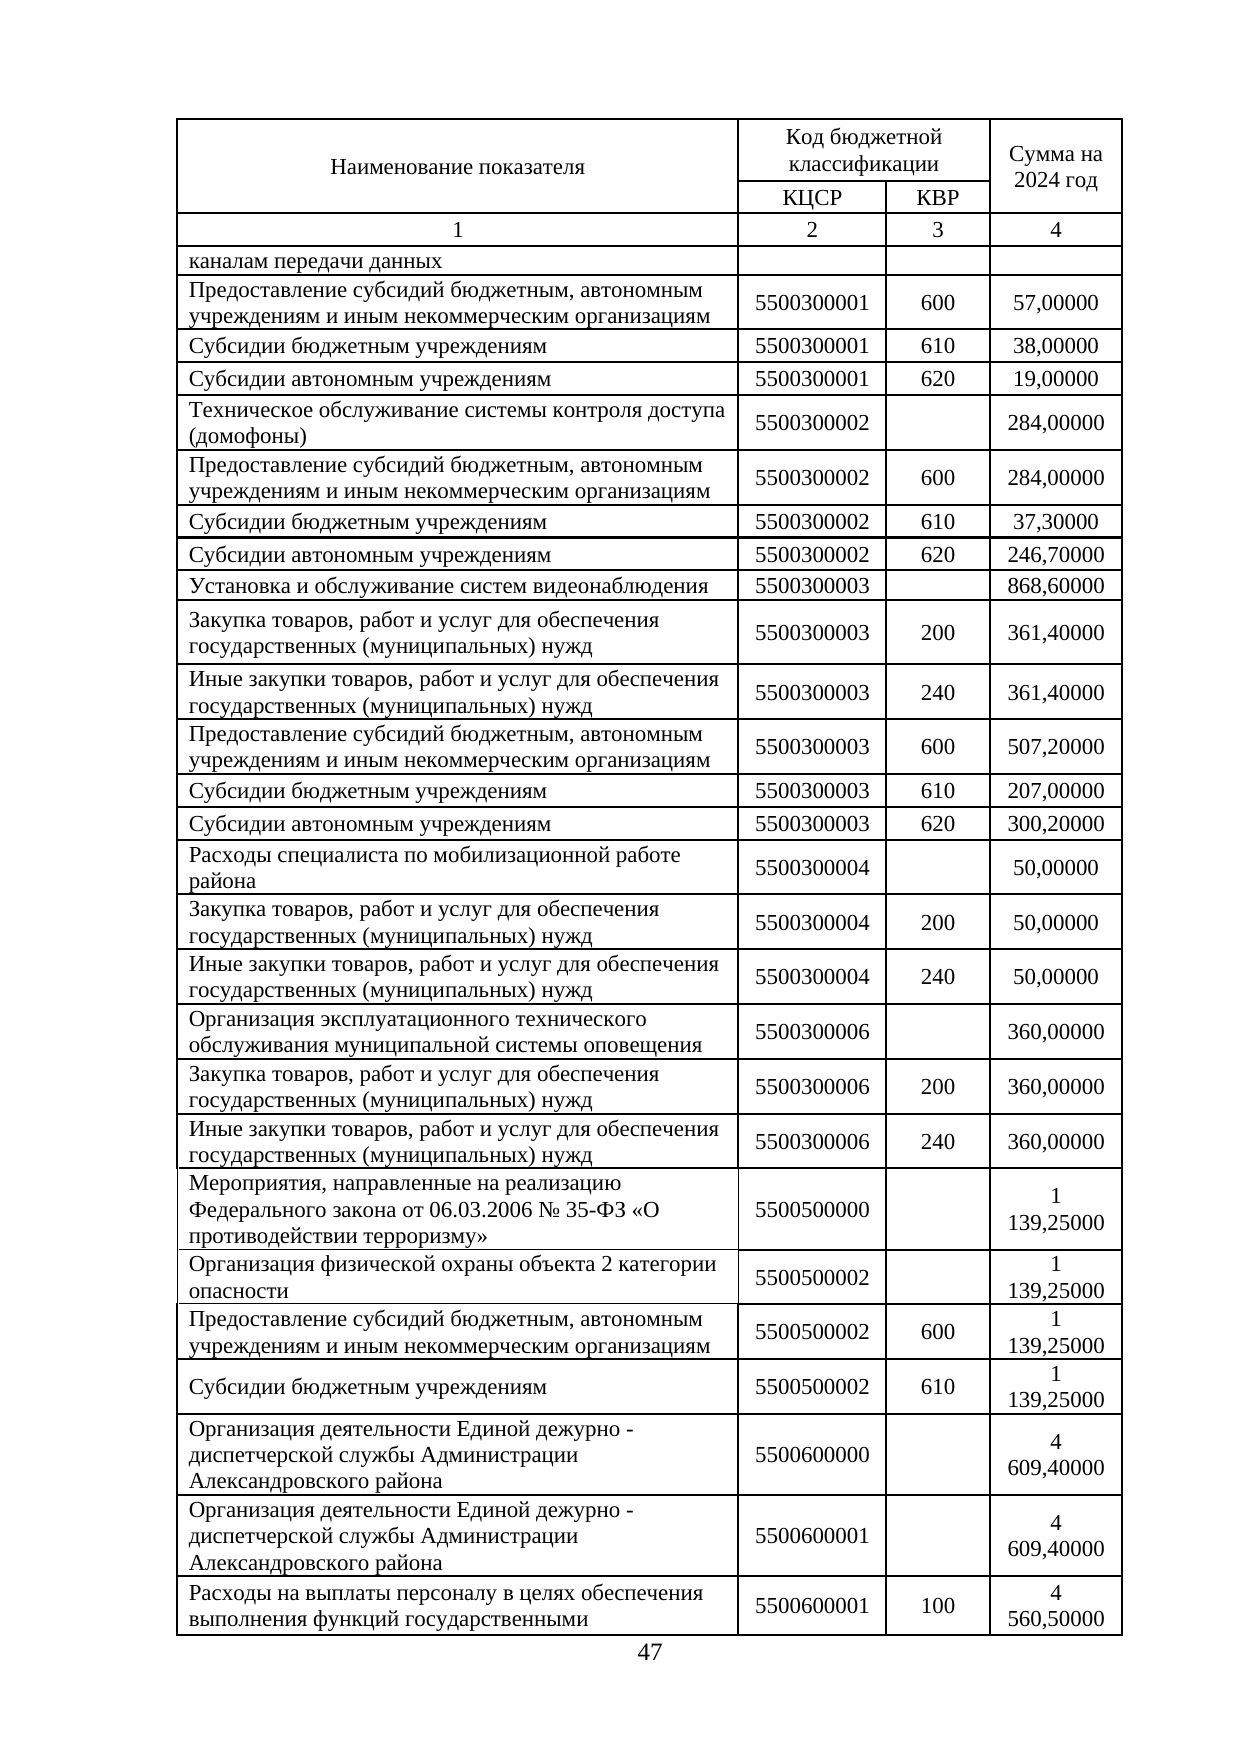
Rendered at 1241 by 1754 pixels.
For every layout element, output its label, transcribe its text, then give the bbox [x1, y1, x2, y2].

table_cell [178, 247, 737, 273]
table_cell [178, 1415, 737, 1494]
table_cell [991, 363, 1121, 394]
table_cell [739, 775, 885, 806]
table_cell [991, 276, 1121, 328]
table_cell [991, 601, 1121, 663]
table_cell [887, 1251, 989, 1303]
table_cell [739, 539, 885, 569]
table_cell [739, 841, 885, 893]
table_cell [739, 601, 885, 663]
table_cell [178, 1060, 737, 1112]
table_cell 2 [739, 214, 885, 245]
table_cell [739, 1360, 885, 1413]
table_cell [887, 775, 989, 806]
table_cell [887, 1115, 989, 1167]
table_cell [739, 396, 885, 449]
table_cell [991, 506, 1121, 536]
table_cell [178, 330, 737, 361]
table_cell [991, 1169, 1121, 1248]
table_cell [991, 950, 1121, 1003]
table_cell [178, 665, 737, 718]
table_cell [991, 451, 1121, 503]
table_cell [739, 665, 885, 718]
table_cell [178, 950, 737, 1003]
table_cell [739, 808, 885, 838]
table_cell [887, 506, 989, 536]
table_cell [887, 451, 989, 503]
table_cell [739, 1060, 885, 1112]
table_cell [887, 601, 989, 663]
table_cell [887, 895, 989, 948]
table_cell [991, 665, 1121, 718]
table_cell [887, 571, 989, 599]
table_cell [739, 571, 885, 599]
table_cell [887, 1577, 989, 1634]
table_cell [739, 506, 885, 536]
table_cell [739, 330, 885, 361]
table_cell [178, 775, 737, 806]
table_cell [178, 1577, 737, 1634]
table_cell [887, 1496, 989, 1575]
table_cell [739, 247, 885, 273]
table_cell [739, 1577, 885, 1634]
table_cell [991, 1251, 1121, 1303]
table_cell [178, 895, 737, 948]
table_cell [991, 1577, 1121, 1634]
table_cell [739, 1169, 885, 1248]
table_header Код бюджетной классификации [739, 120, 989, 179]
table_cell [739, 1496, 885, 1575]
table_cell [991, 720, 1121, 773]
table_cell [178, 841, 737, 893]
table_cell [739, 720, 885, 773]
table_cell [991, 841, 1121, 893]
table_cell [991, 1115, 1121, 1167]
table_cell 4 [991, 214, 1121, 245]
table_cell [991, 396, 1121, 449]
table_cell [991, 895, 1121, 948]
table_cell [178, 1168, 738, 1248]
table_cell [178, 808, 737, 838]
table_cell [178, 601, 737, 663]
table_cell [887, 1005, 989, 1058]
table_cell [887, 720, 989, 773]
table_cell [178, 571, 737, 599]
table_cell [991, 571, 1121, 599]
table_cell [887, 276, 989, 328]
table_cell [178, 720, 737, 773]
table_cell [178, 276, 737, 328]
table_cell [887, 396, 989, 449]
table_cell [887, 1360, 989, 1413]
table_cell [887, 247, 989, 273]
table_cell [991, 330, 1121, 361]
table_header Наименование показателя [178, 120, 737, 212]
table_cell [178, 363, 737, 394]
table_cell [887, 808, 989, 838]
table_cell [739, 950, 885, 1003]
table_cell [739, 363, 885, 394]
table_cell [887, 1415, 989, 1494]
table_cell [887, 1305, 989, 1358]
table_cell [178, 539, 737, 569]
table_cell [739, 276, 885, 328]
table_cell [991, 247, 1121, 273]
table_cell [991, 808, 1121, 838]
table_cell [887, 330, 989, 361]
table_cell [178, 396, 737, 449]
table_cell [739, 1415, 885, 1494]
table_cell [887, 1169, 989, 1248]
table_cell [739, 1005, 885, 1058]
table_cell КЦСР [739, 182, 885, 212]
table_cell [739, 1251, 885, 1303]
table_cell 3 [887, 214, 989, 245]
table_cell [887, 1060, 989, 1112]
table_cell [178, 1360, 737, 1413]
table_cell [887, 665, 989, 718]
table_cell 1 [178, 214, 737, 245]
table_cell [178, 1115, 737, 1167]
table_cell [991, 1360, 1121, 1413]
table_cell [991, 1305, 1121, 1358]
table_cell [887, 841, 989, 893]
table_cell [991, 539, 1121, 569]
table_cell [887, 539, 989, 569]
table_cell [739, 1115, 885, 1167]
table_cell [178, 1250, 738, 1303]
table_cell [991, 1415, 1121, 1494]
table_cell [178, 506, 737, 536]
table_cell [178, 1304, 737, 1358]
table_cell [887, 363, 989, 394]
table_cell КВР [887, 182, 989, 212]
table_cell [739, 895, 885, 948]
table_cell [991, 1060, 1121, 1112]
table_header Сумма на 2024 год [991, 120, 1121, 212]
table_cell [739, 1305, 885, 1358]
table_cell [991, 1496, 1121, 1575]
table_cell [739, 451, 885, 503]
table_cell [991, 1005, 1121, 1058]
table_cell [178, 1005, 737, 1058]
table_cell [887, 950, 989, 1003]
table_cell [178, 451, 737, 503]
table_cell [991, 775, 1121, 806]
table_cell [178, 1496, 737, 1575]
